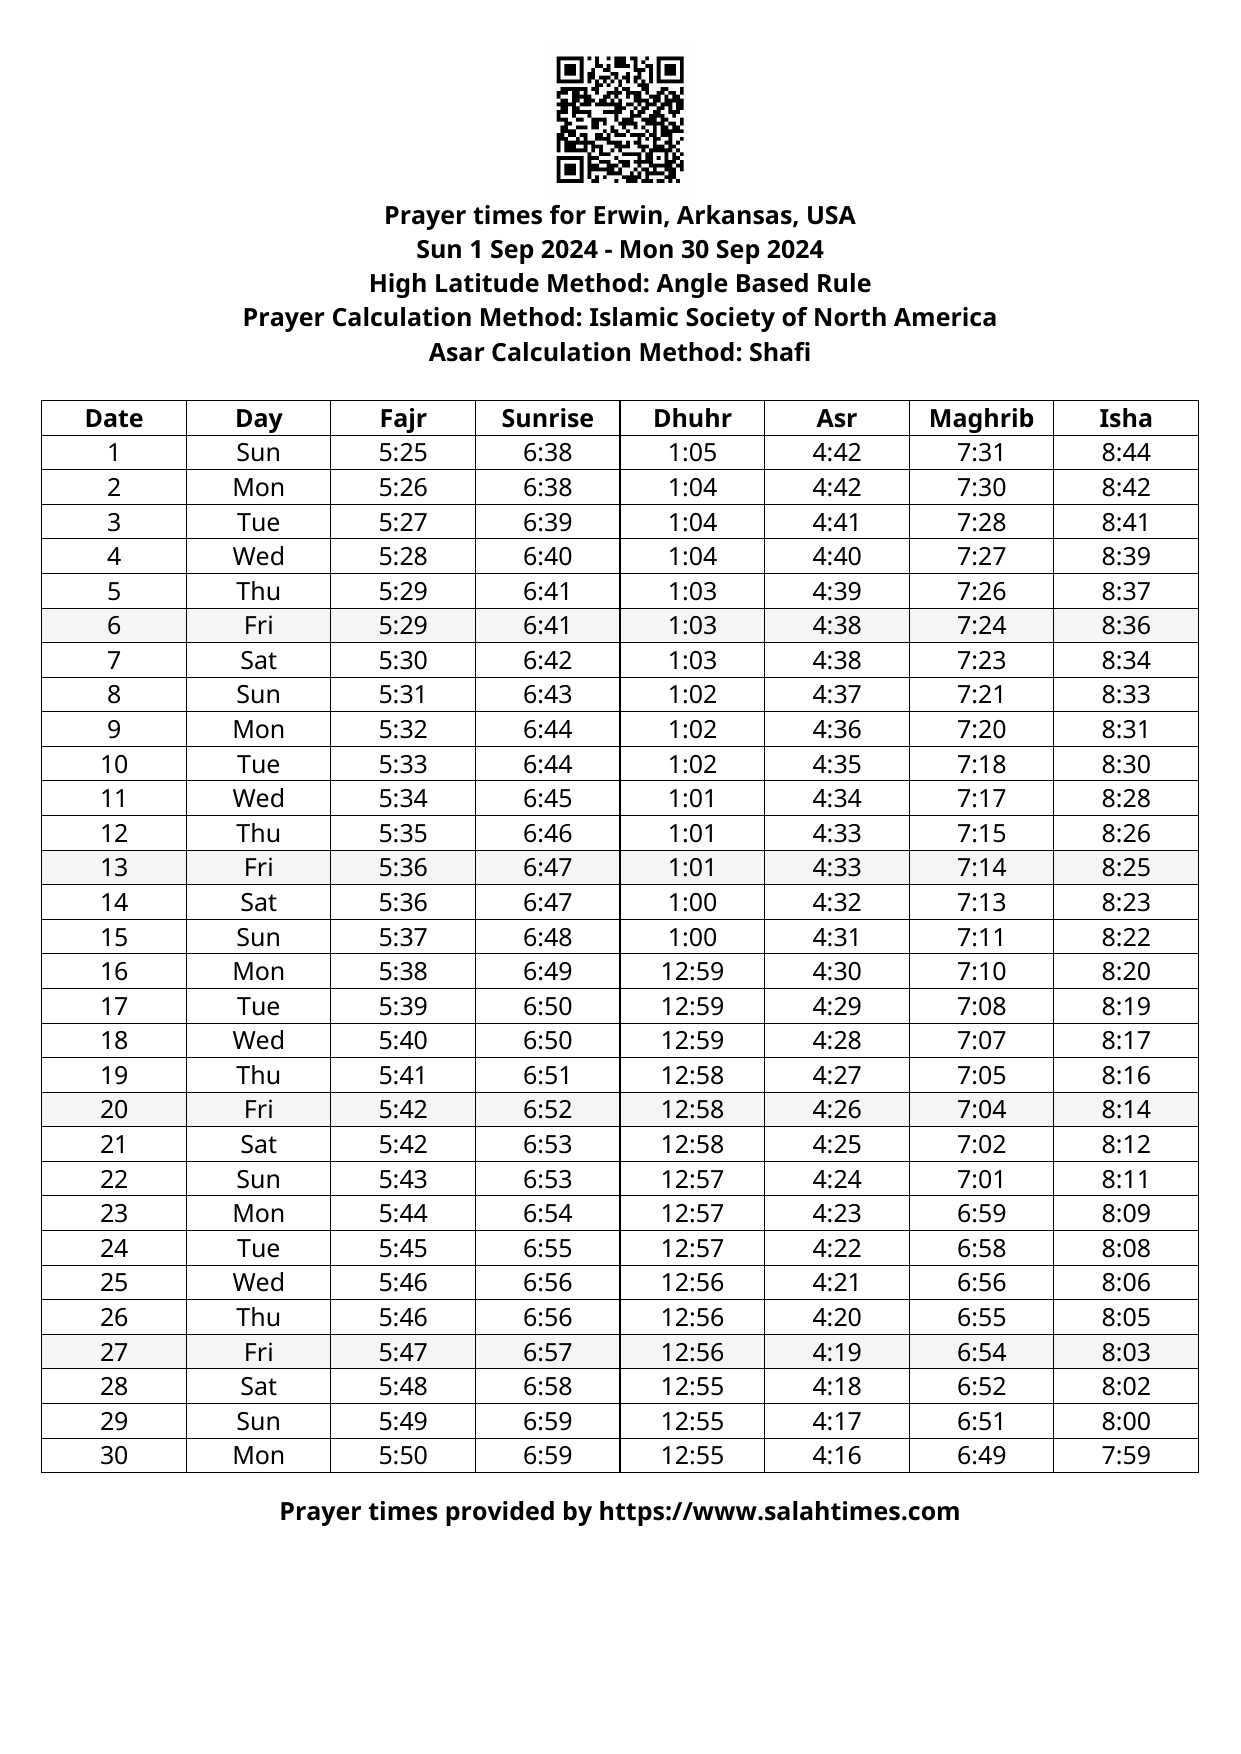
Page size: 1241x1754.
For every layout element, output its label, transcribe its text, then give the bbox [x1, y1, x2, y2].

table_cell 8:17 [1054, 1024, 1198, 1057]
table_cell 4:27 [765, 1058, 909, 1092]
table_cell 12:55 [621, 1404, 764, 1437]
table_cell 8:03 [1054, 1335, 1198, 1368]
table_cell 1:02 [621, 712, 764, 746]
table_cell 4:37 [765, 678, 909, 711]
table_cell 4:23 [765, 1196, 909, 1230]
table_cell 4:16 [765, 1439, 909, 1472]
table_cell 1:03 [621, 574, 764, 607]
table_cell 5:25 [331, 436, 475, 469]
table_cell 1:04 [621, 505, 764, 538]
table_cell 6:43 [476, 678, 619, 711]
table_cell 4:33 [765, 851, 909, 884]
table_cell 6:39 [476, 505, 619, 538]
table_cell 5 [42, 574, 186, 607]
table_header Dhuhr [621, 401, 764, 434]
table_cell Sat [187, 1369, 330, 1403]
table_cell Fri [187, 1335, 330, 1368]
table_cell 30 [42, 1439, 186, 1472]
table_cell 7:13 [910, 885, 1053, 919]
table_cell 4:36 [765, 712, 909, 746]
table_cell 4:32 [765, 885, 909, 919]
table_cell 12:55 [621, 1369, 764, 1403]
table_cell 4:25 [765, 1127, 909, 1161]
table_cell 6:50 [476, 989, 619, 1022]
table_cell Mon [187, 954, 330, 988]
table_cell 4:22 [765, 1231, 909, 1264]
table_cell 12:56 [621, 1266, 764, 1299]
table_cell 5:49 [331, 1404, 475, 1437]
table_cell Tue [187, 1231, 330, 1264]
table_cell 6:41 [476, 574, 619, 607]
table_cell 4 [42, 539, 186, 573]
table_cell 13 [42, 851, 186, 884]
table_cell 1:00 [621, 885, 764, 919]
table_cell 12 [42, 816, 186, 849]
table_cell 11 [42, 781, 186, 815]
table_cell Sat [187, 643, 330, 677]
table_cell 15 [42, 920, 186, 953]
table_cell 4:40 [765, 539, 909, 573]
table_cell 10 [42, 747, 186, 780]
table_cell 4:34 [765, 781, 909, 815]
table_cell 8:25 [1054, 851, 1198, 884]
table_cell Fri [187, 609, 330, 642]
table_cell 5:32 [331, 712, 475, 746]
table_cell 12:59 [621, 989, 764, 1022]
table_cell 8:44 [1054, 436, 1198, 469]
table_header Asr [765, 401, 909, 434]
table_cell 6:38 [476, 436, 619, 469]
table_cell 5:45 [331, 1231, 475, 1264]
table_cell 6:53 [476, 1162, 619, 1195]
table_cell Fri [187, 1093, 330, 1126]
table_cell 5:43 [331, 1162, 475, 1195]
table_cell 18 [42, 1024, 186, 1057]
table_header Date [42, 401, 186, 434]
table_cell 8:36 [1054, 609, 1198, 642]
table_cell 1:01 [621, 851, 764, 884]
table_cell 5:33 [331, 747, 475, 780]
table_cell 5:37 [331, 920, 475, 953]
table_cell 6:59 [476, 1439, 619, 1472]
table_cell 7:20 [910, 712, 1053, 746]
table_cell Wed [187, 1266, 330, 1299]
table_cell 12:58 [621, 1127, 764, 1161]
table_cell 6 [42, 609, 186, 642]
table_cell 5:27 [331, 505, 475, 538]
table_cell 12:57 [621, 1162, 764, 1195]
table_cell Tue [187, 505, 330, 538]
table_cell 12:55 [621, 1439, 764, 1472]
table_cell 5:35 [331, 816, 475, 849]
table_cell 26 [42, 1300, 186, 1334]
table_header Maghrib [910, 401, 1053, 434]
table_cell 12:56 [621, 1300, 764, 1334]
table_cell 8:19 [1054, 989, 1198, 1022]
table_cell 4:29 [765, 989, 909, 1022]
table_cell Sat [187, 1127, 330, 1161]
table_cell 6:59 [910, 1196, 1053, 1230]
table_cell 8:12 [1054, 1127, 1198, 1161]
table_cell 8:23 [1054, 885, 1198, 919]
table_cell 7:24 [910, 609, 1053, 642]
table_cell 6:44 [476, 747, 619, 780]
table_cell 6:56 [476, 1266, 619, 1299]
table_cell 5:28 [331, 539, 475, 573]
table_cell 1:02 [621, 678, 764, 711]
table_cell 7:26 [910, 574, 1053, 607]
table_cell 4:20 [765, 1300, 909, 1334]
table_cell 4:42 [765, 470, 909, 504]
table_cell 5:34 [331, 781, 475, 815]
table_cell Sat [187, 885, 330, 919]
table_cell 6:58 [910, 1231, 1053, 1264]
table_cell 6:51 [476, 1058, 619, 1092]
table_cell 6:59 [476, 1404, 619, 1437]
table_cell 6:45 [476, 781, 619, 815]
table_cell 4:17 [765, 1404, 909, 1437]
table_cell 4:38 [765, 609, 909, 642]
table_cell 5:29 [331, 609, 475, 642]
table_cell Mon [187, 470, 330, 504]
table_cell 7:15 [910, 816, 1053, 849]
table_cell 7:04 [910, 1093, 1053, 1126]
text Prayer times for Erwin, Arkansas, USA [42, 198, 1198, 232]
table_cell 7 [42, 643, 186, 677]
table_cell 1:01 [621, 816, 764, 849]
table_cell 4:24 [765, 1162, 909, 1195]
table_cell 12:56 [621, 1335, 764, 1368]
table_cell 7:21 [910, 678, 1053, 711]
table_cell 5:31 [331, 678, 475, 711]
table_cell 8:39 [1054, 539, 1198, 573]
table_cell 6:53 [476, 1127, 619, 1161]
table_cell Sun [187, 1162, 330, 1195]
table_cell Sun [187, 436, 330, 469]
table_cell 6:49 [476, 954, 619, 988]
table_cell 8:28 [1054, 781, 1198, 815]
table_cell 12:58 [621, 1093, 764, 1126]
table_cell 7:17 [910, 781, 1053, 815]
table_cell 8:02 [1054, 1369, 1198, 1403]
table_cell Mon [187, 712, 330, 746]
table_header Fajr [331, 401, 475, 434]
table_cell 6:49 [910, 1439, 1053, 1472]
table_cell 20 [42, 1093, 186, 1126]
table_cell 6:50 [476, 1024, 619, 1057]
table_header Sunrise [476, 401, 619, 434]
table_cell 5:41 [331, 1058, 475, 1092]
table_cell 6:56 [476, 1300, 619, 1334]
table_cell 8:20 [1054, 954, 1198, 988]
table_cell 8:06 [1054, 1266, 1198, 1299]
table_cell 5:47 [331, 1335, 475, 1368]
table_cell Thu [187, 816, 330, 849]
table_cell 4:30 [765, 954, 909, 988]
table_cell 1:02 [621, 747, 764, 780]
table_cell Thu [187, 1300, 330, 1334]
table_cell 8:37 [1054, 574, 1198, 607]
table_cell 8:11 [1054, 1162, 1198, 1195]
table_cell 8 [42, 678, 186, 711]
text Asar Calculation Method: Shafi [42, 334, 1198, 368]
table_cell 7:28 [910, 505, 1053, 538]
table_cell 7:59 [1054, 1439, 1198, 1472]
table_cell 12:57 [621, 1196, 764, 1230]
table_cell 7:05 [910, 1058, 1053, 1092]
table_cell 25 [42, 1266, 186, 1299]
table_cell 2 [42, 470, 186, 504]
table_cell 7:18 [910, 747, 1053, 780]
table_cell 14 [42, 885, 186, 919]
table_cell 8:33 [1054, 678, 1198, 711]
table_cell 8:00 [1054, 1404, 1198, 1437]
table_cell 4:19 [765, 1335, 909, 1368]
table_cell 6:46 [476, 816, 619, 849]
table_cell 7:23 [910, 643, 1053, 677]
text Prayer times provided by https://www.salahtimes.com [42, 1494, 1198, 1528]
table_cell 12:59 [621, 954, 764, 988]
table_cell 8:05 [1054, 1300, 1198, 1334]
table_cell 7:11 [910, 920, 1053, 953]
table_cell 4:33 [765, 816, 909, 849]
table_cell 5:42 [331, 1093, 475, 1126]
table_cell 5:40 [331, 1024, 475, 1057]
table_cell 7:31 [910, 436, 1053, 469]
table_header Day [187, 401, 330, 434]
table_cell 4:31 [765, 920, 909, 953]
table_cell 5:48 [331, 1369, 475, 1403]
table_cell Sun [187, 678, 330, 711]
table_cell 4:39 [765, 574, 909, 607]
table_cell 1:03 [621, 643, 764, 677]
table_cell 24 [42, 1231, 186, 1264]
table_cell 6:41 [476, 609, 619, 642]
table_cell 19 [42, 1058, 186, 1092]
table_cell 8:08 [1054, 1231, 1198, 1264]
table_cell 7:07 [910, 1024, 1053, 1057]
table_cell 6:52 [476, 1093, 619, 1126]
table_cell 27 [42, 1335, 186, 1368]
table_cell 5:42 [331, 1127, 475, 1161]
table_cell 6:55 [476, 1231, 619, 1264]
table_cell 6:48 [476, 920, 619, 953]
table_cell 7:08 [910, 989, 1053, 1022]
table_cell 8:14 [1054, 1093, 1198, 1126]
table_cell 5:38 [331, 954, 475, 988]
table_cell 1:04 [621, 470, 764, 504]
table_cell 5:46 [331, 1266, 475, 1299]
table_cell Sun [187, 920, 330, 953]
table_cell Mon [187, 1439, 330, 1472]
table_cell 16 [42, 954, 186, 988]
table_cell Mon [187, 1196, 330, 1230]
table_cell 8:30 [1054, 747, 1198, 780]
table_cell 6:40 [476, 539, 619, 573]
table_cell Wed [187, 781, 330, 815]
table_cell Tue [187, 989, 330, 1022]
table_cell 7:27 [910, 539, 1053, 573]
table_cell 17 [42, 989, 186, 1022]
table_cell 5:30 [331, 643, 475, 677]
table_cell 1 [42, 436, 186, 469]
table_cell 4:28 [765, 1024, 909, 1057]
table_cell 4:41 [765, 505, 909, 538]
table_cell 23 [42, 1196, 186, 1230]
table_cell 6:38 [476, 470, 619, 504]
table_cell Thu [187, 574, 330, 607]
text Sun 1 Sep 2024 - Mon 30 Sep 2024 [42, 232, 1198, 266]
table_cell 6:54 [476, 1196, 619, 1230]
table_cell 6:42 [476, 643, 619, 677]
table_cell 5:39 [331, 989, 475, 1022]
table_cell 8:31 [1054, 712, 1198, 746]
table_cell 5:46 [331, 1300, 475, 1334]
table_cell 5:36 [331, 885, 475, 919]
table_cell 7:01 [910, 1162, 1053, 1195]
table_cell 7:30 [910, 470, 1053, 504]
table_header Isha [1054, 401, 1198, 434]
table_cell 12:59 [621, 1024, 764, 1057]
table_cell 6:51 [910, 1404, 1053, 1437]
table_cell Wed [187, 1024, 330, 1057]
table_cell Sun [187, 1404, 330, 1437]
table_cell 22 [42, 1162, 186, 1195]
table_cell 28 [42, 1369, 186, 1403]
text High Latitude Method: Angle Based Rule [42, 266, 1198, 300]
table_cell 8:16 [1054, 1058, 1198, 1092]
table_cell 3 [42, 505, 186, 538]
table_cell Tue [187, 747, 330, 780]
table_cell 6:47 [476, 851, 619, 884]
table_cell 8:41 [1054, 505, 1198, 538]
table_cell 1:05 [621, 436, 764, 469]
table_cell 21 [42, 1127, 186, 1161]
table_cell 29 [42, 1404, 186, 1437]
table_cell Fri [187, 851, 330, 884]
table_cell 5:44 [331, 1196, 475, 1230]
table_cell 12:57 [621, 1231, 764, 1264]
table_cell 12:58 [621, 1058, 764, 1092]
table_cell 7:02 [910, 1127, 1053, 1161]
table_cell 6:54 [910, 1335, 1053, 1368]
table_cell 8:42 [1054, 470, 1198, 504]
table_cell 4:21 [765, 1266, 909, 1299]
table_cell 8:34 [1054, 643, 1198, 677]
table_cell 5:50 [331, 1439, 475, 1472]
table_cell 8:22 [1054, 920, 1198, 953]
table_cell 4:26 [765, 1093, 909, 1126]
table_cell 9 [42, 712, 186, 746]
table_cell 1:03 [621, 609, 764, 642]
table_cell 5:29 [331, 574, 475, 607]
table_cell 7:10 [910, 954, 1053, 988]
table_cell 8:26 [1054, 816, 1198, 849]
table_cell Thu [187, 1058, 330, 1092]
table_cell 6:58 [476, 1369, 619, 1403]
table_cell 7:14 [910, 851, 1053, 884]
text Prayer Calculation Method: Islamic Society of North America [42, 300, 1198, 334]
table_cell 6:56 [910, 1266, 1053, 1299]
table_cell 4:42 [765, 436, 909, 469]
table_cell 6:44 [476, 712, 619, 746]
table_cell 6:55 [910, 1300, 1053, 1334]
table_cell 1:04 [621, 539, 764, 573]
picture [542, 41, 699, 198]
table_cell 1:00 [621, 920, 764, 953]
table_cell 1:01 [621, 781, 764, 815]
table_cell 4:38 [765, 643, 909, 677]
table_cell Wed [187, 539, 330, 573]
table_cell 4:18 [765, 1369, 909, 1403]
table_cell 5:26 [331, 470, 475, 504]
table_cell 5:36 [331, 851, 475, 884]
table_cell 6:52 [910, 1369, 1053, 1403]
table_cell 6:47 [476, 885, 619, 919]
table_cell 8:09 [1054, 1196, 1198, 1230]
table_cell 6:57 [476, 1335, 619, 1368]
table_cell 4:35 [765, 747, 909, 780]
